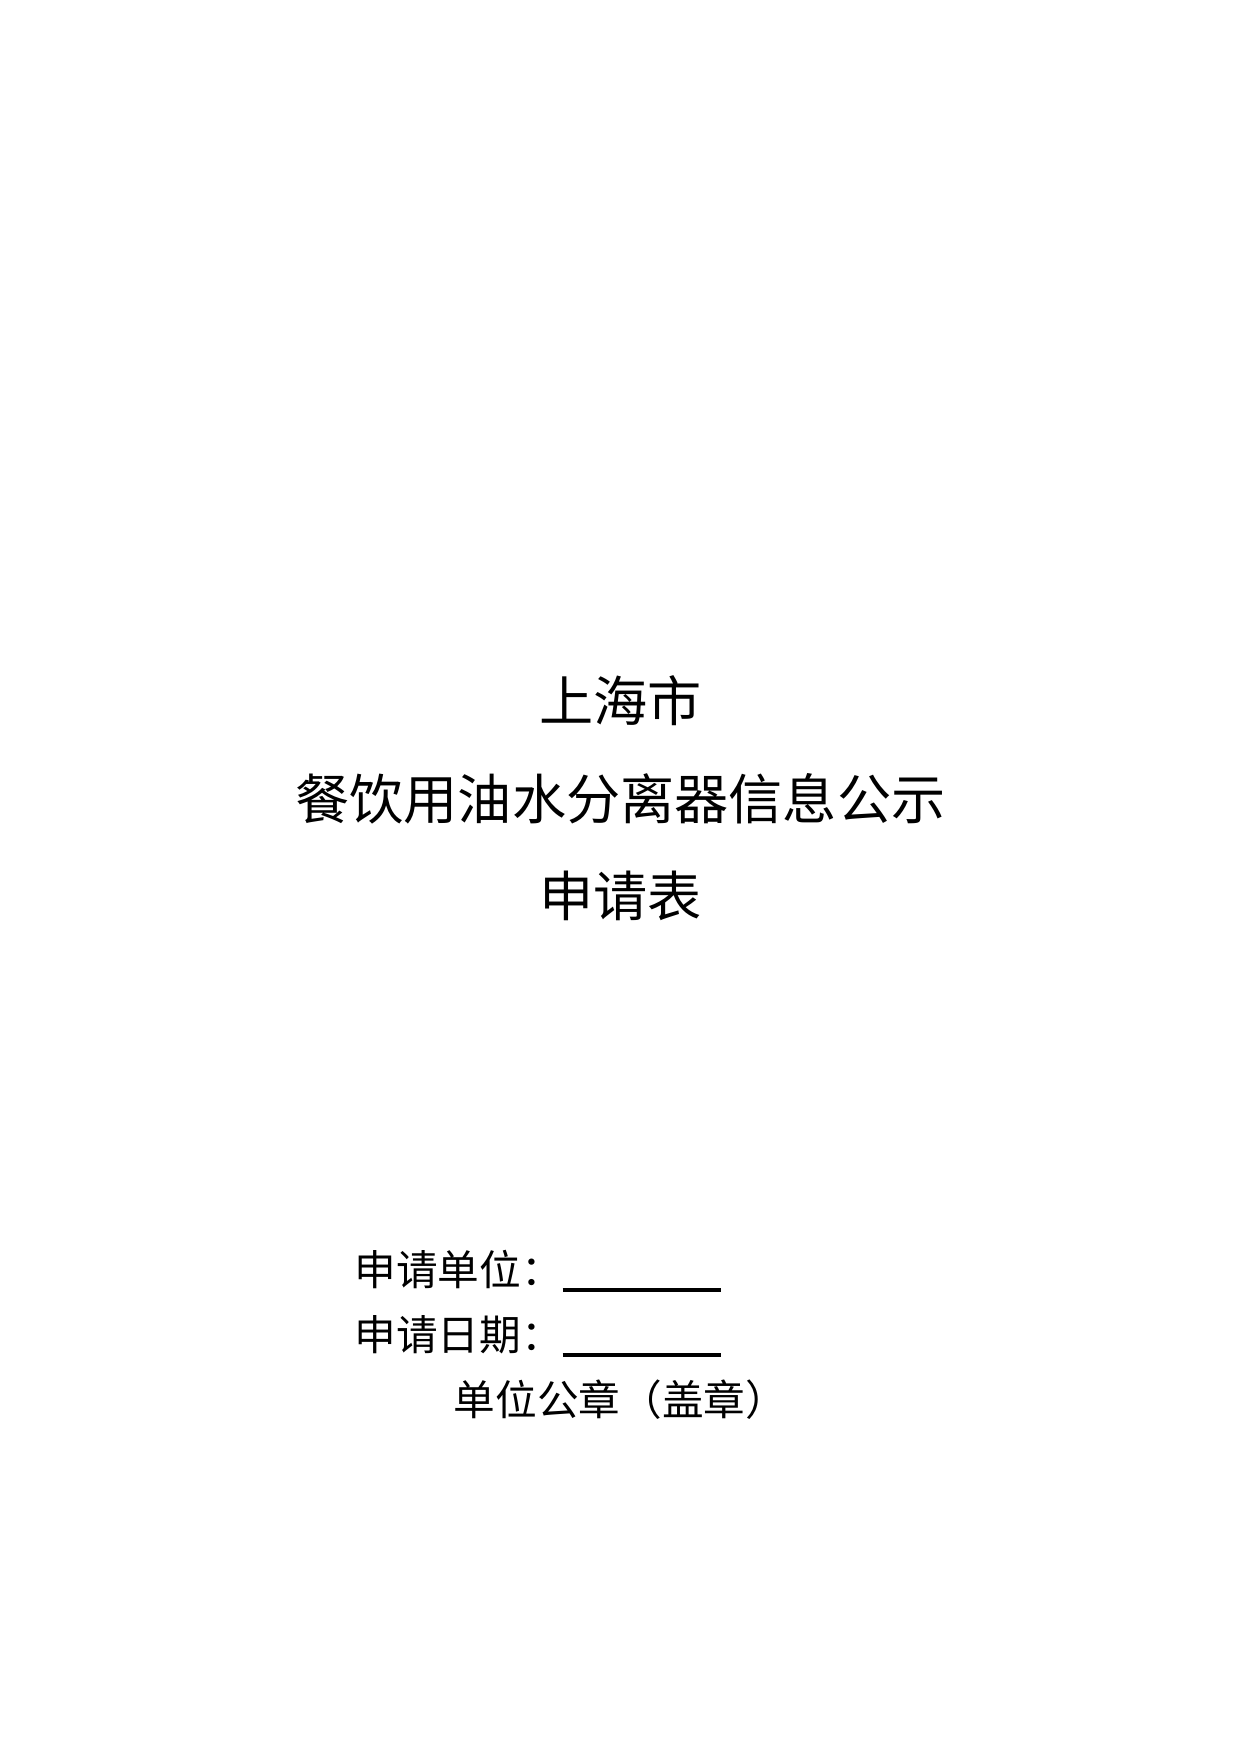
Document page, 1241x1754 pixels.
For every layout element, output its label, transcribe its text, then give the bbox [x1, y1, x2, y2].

text 申请单位： [187, 1234, 1053, 1299]
text 餐饮用油水分离器信息公示 [187, 747, 1053, 844]
text 申请日期： [187, 1299, 1053, 1364]
text 单位公章（盖章） [187, 1364, 1053, 1429]
text 申请表 [187, 844, 1053, 942]
text 上海市 [187, 649, 1053, 747]
